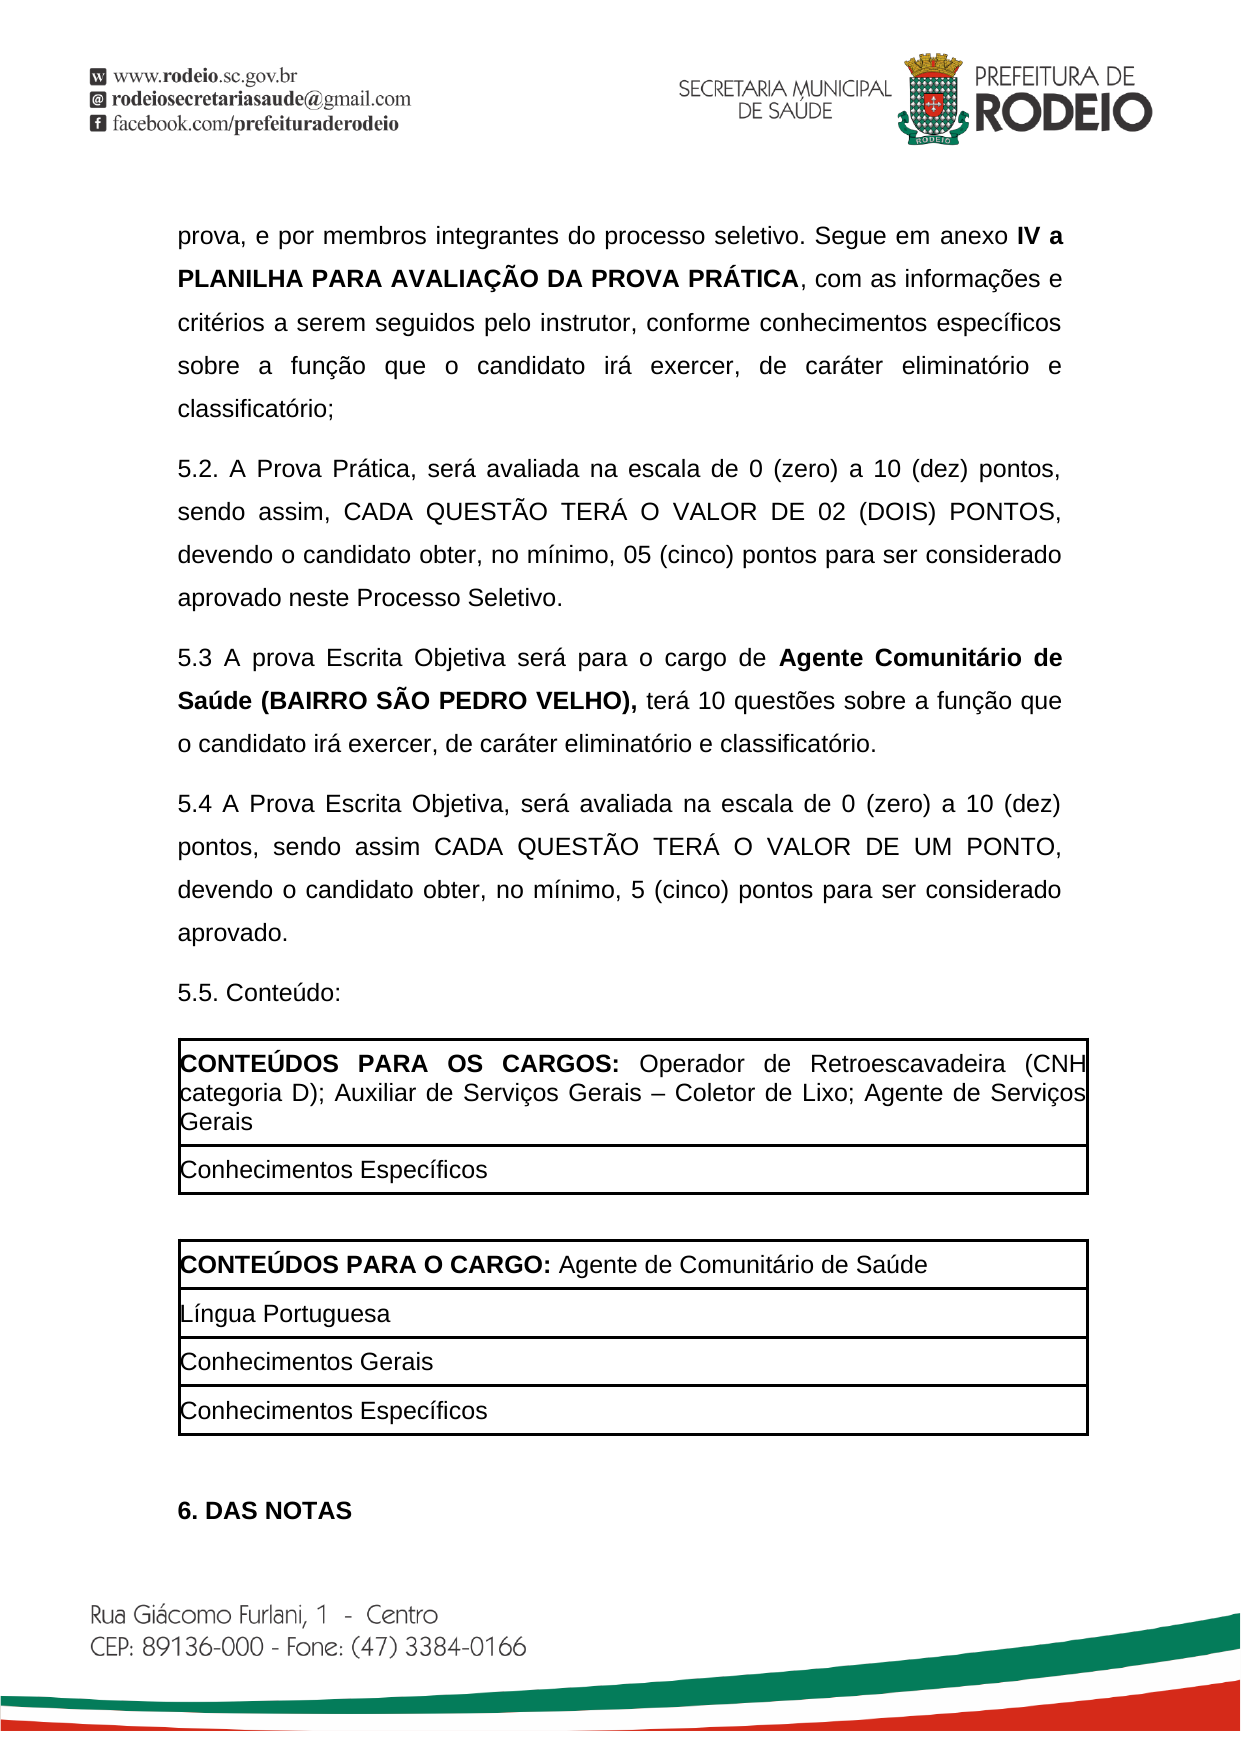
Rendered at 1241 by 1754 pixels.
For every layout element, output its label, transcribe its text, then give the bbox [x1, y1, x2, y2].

picture [0, 1603, 1241, 1731]
table_cell Conhecimentos Gerais [181, 1339, 1086, 1384]
text 5.5. Conteúdo: [177, 978, 1063, 1007]
text 5.3 A prova Escrita Objetiva será para o cargo de Agente Comunitário de Saúde (BAIRRO SÃO PEDRO VELHO), terá 10 questões sobre a função que o candidato irá exercer, de caráter eliminatório e classificatório. [177, 643, 1063, 758]
table_header CONTEÚDOS PARA O CARGO: Agente de Comunitário de Saúde [181, 1242, 1086, 1287]
text 5.2. A Prova Prática, será avaliada na escala de 0 (zero) a 10 (dez) pontos, sendo assim, CADA QUESTÃO TERÁ O VALOR DE 02 (DOIS) PONTOS, devendo o candidato obter, no mínimo, 05 (cinco) pontos para ser considerado aprovado neste Processo Seletivo. [177, 453, 1063, 612]
text 5.4 A Prova Escrita Objetiva, será avaliada na escala de 0 (zero) a 10 (dez) pontos, sendo assim CADA QUESTÃO TERÁ O VALOR DE UM PONTO, devendo o candidato obter, no mínimo, 5 (cinco) pontos para ser considerado aprovado. [177, 789, 1063, 947]
table_header CONTEÚDOS PARA OS CARGOS: Operador de Retroescavadeira (CNH categoria D); Auxiliar de Serviços Gerais – Coletor de Lixo; Agente de Serviços Gerais [181, 1041, 1086, 1144]
text 6. DAS NOTAS [177, 1496, 1063, 1524]
table_cell Língua Portuguesa [181, 1290, 1086, 1336]
picture [0, 43, 1241, 181]
table_cell Conhecimentos Específicos [181, 1147, 1086, 1192]
table_cell Conhecimentos Específicos [181, 1387, 1086, 1433]
